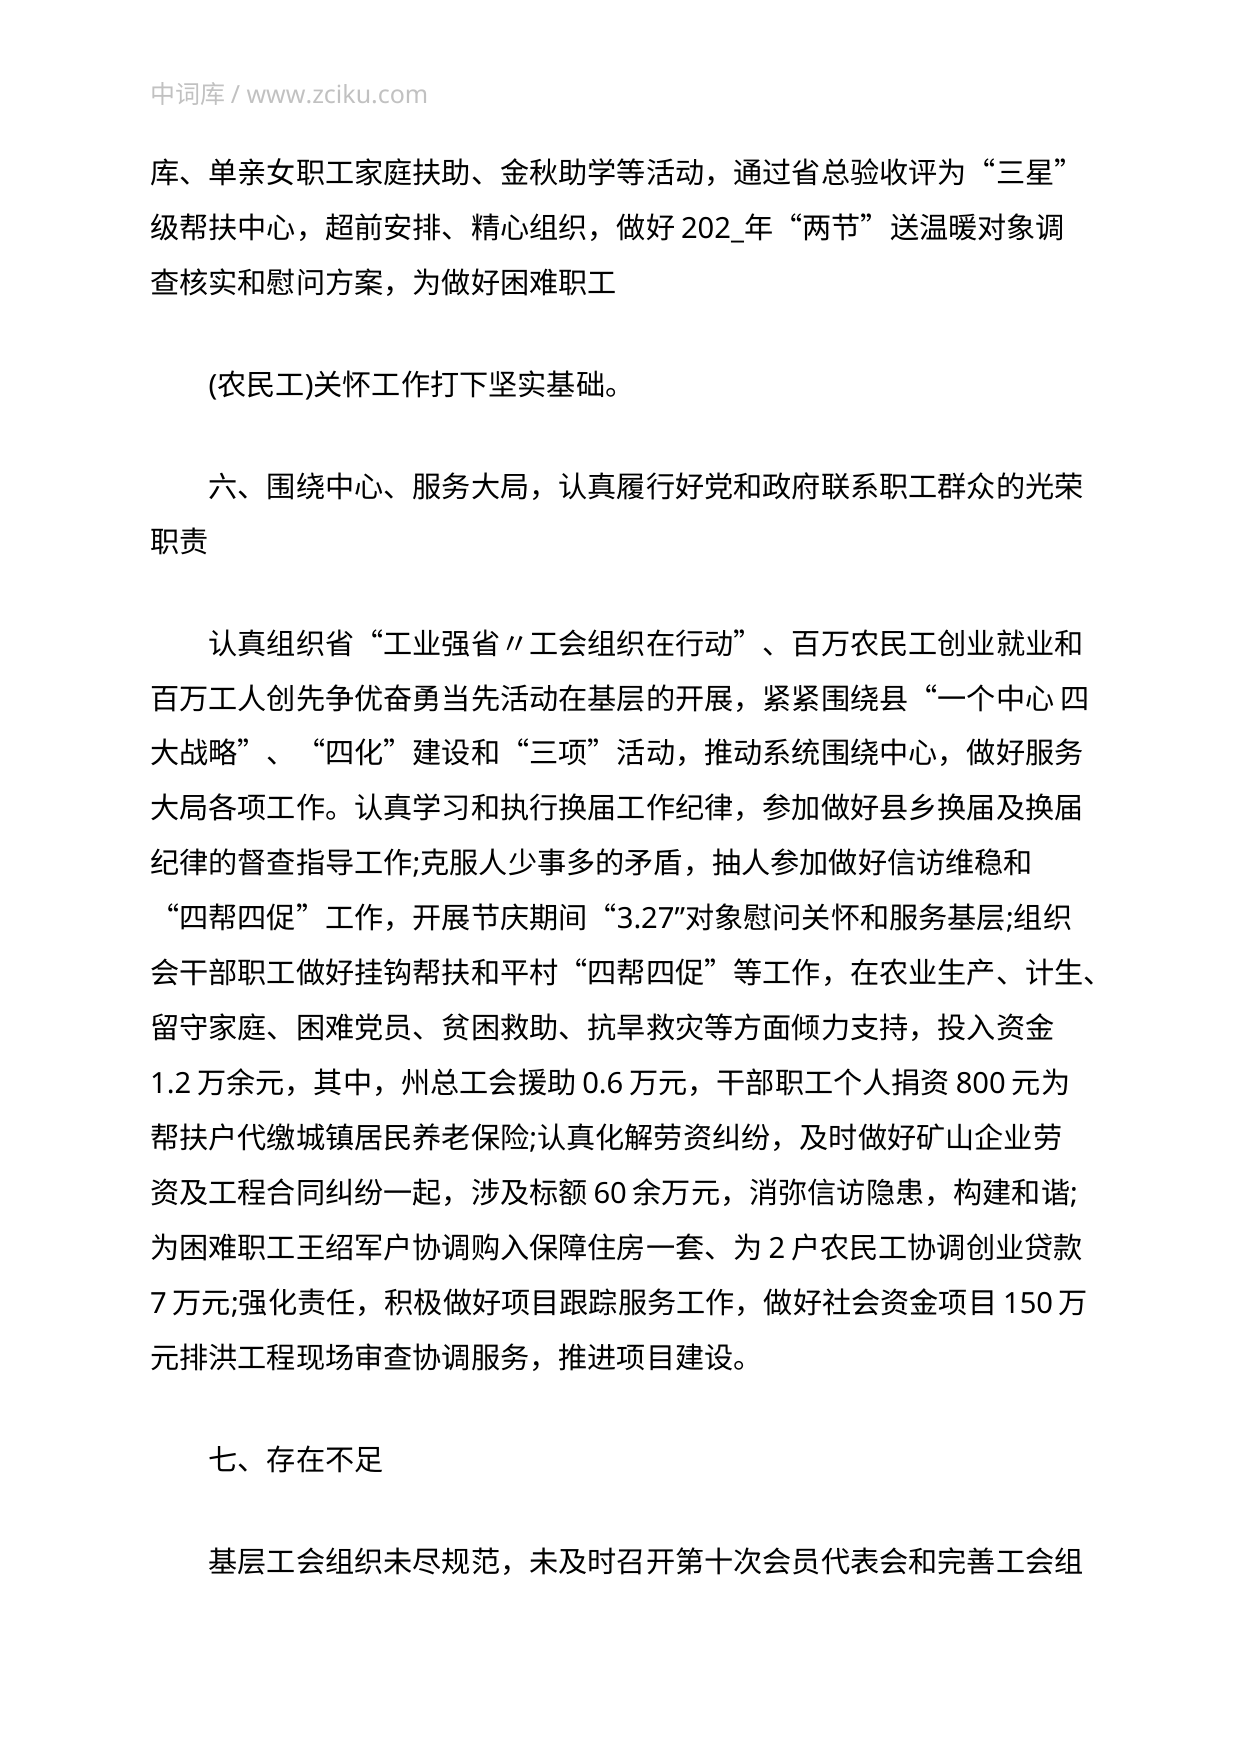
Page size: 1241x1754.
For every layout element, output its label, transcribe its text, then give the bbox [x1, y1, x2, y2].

text 七、存在不足 [150, 1436, 1090, 1479]
text (农民工)关怀工作打下坚实基础。 [150, 362, 1090, 404]
text 认真组织省“工业强省〃工会组织在行动”、百万农民工创业就业和百万工人创先争优奋勇当先活动在基层的开展，紧紧围绕县“一个中心 四大战略”、“四化”建设和“三项”活动，推动系统围绕中心，做好服务大局各项工作。认真学习和执行换届工作纪律，参加做好县乡换届及换届纪律的督查指导工作;克服人少事多的矛盾，抽人参加做好信访维稳和“四帮四促”工作，开展节庆期间“3.27”对象慰问关怀和服务基层;组织会干部职工做好挂钩帮扶和平村“四帮四促”等工作，在农业生产、计生、留守家庭、困难党员、贫困救助、抗旱救灾等方面倾力支持，投入资金1.2万余元，其中，州总工会援助0.6万元，干部职工个人捐资800元为帮扶户代缴城镇居民养老保险;认真化解劳资纠纷，及时做好矿山企业劳资及工程合同纠纷一起，涉及标额60余万元，消弥信访隐患，构建和谐;为困难职工王绍军户协调购入保障住房一套、为2户农民工协调创业贷款7万元;强化责任，积极做好项目跟踪服务工作，做好社会资金项目150万元排洪工程现场审查协调服务，推进项目建设。 [150, 620, 1090, 1377]
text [150, 150, 1090, 302]
text 六、围绕中心、服务大局，认真履行好党和政府联系职工群众的光荣职责 [150, 464, 1090, 561]
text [150, 1538, 1090, 1581]
